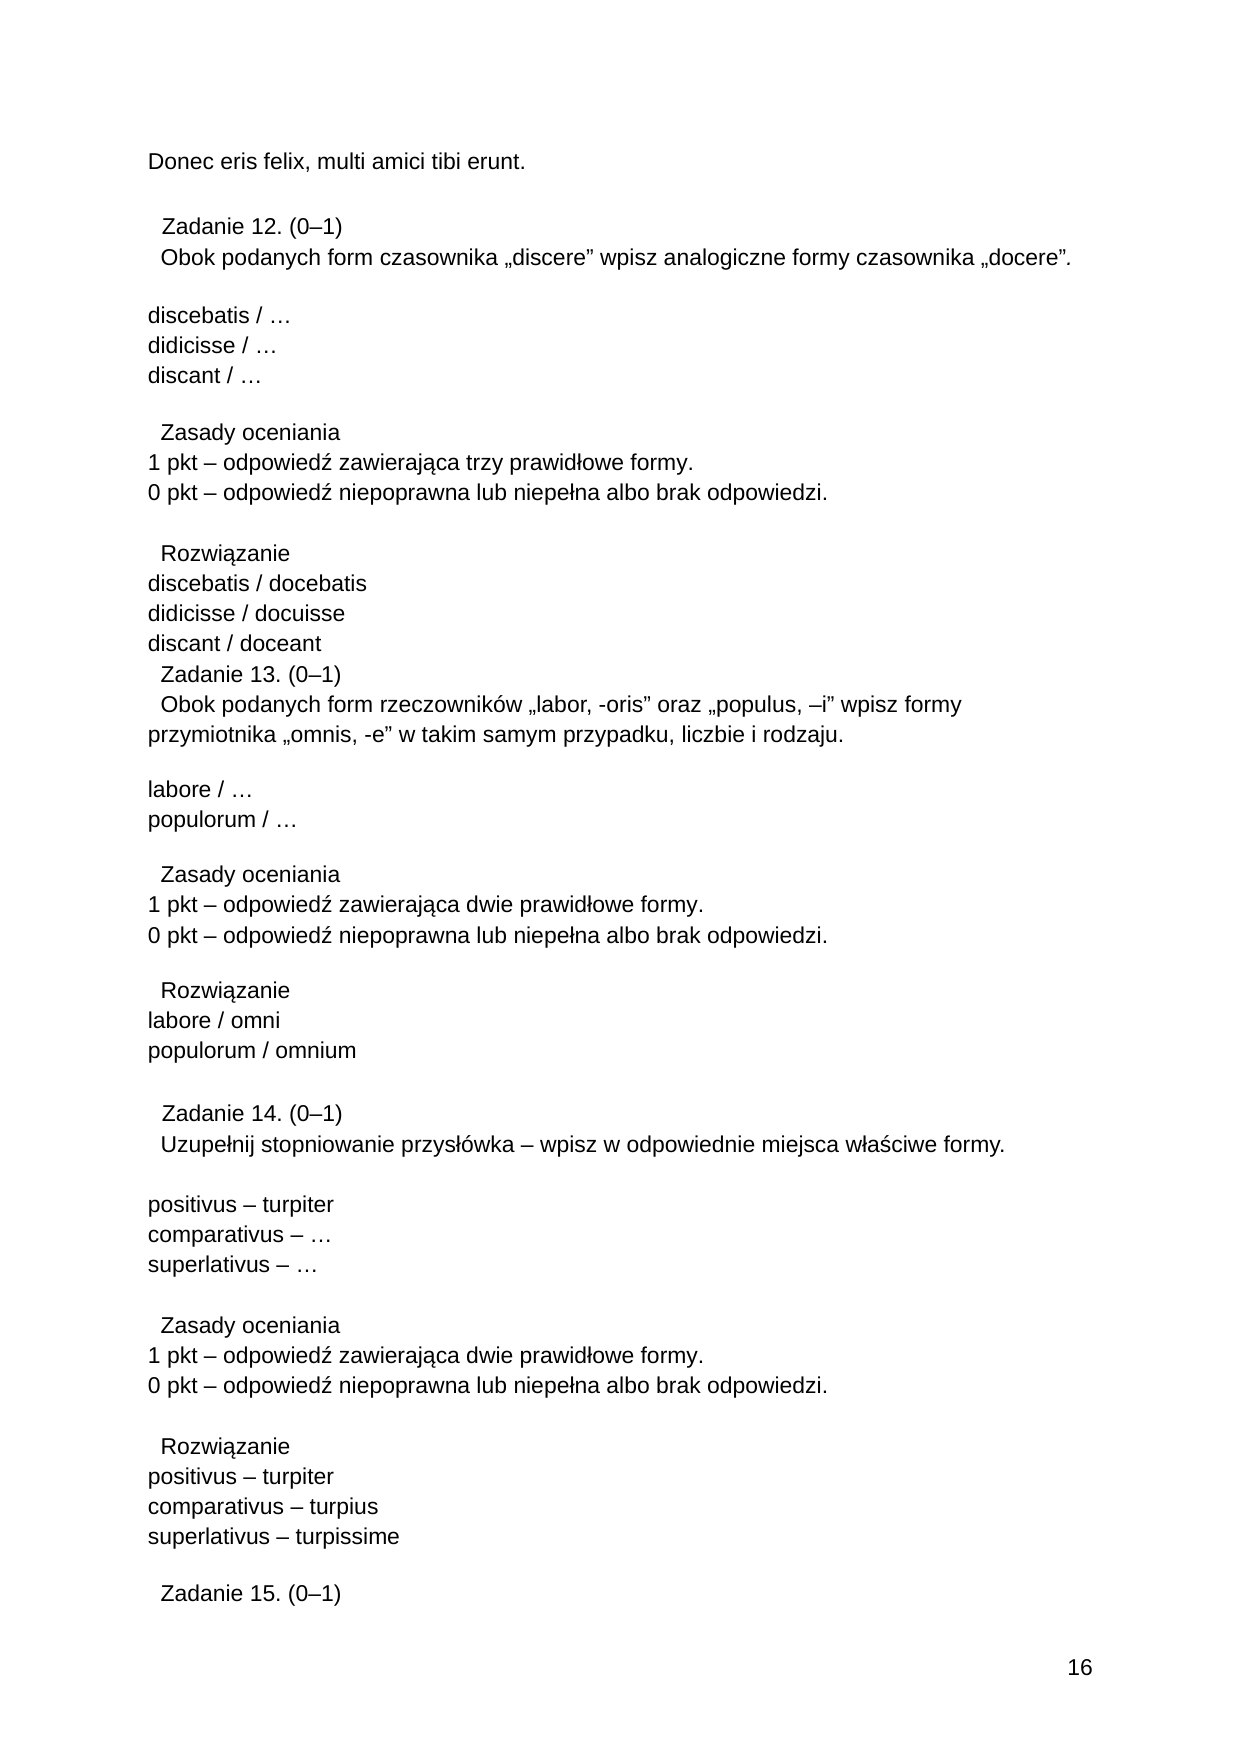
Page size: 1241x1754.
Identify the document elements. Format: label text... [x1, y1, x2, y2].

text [148, 1402, 1092, 1606]
text Zadanie 13. (0–1) Obok podanych form rzeczowników „labor, -oris” oraz „populus, –i” wpisz formy przymiotnika „omnis, -e” w takim samym przypadku, liczbie i rodzaju. labore / … populorum / … Zasady oceniania 1 pkt – odpowiedź zawierająca dwie prawidłowe formy. 0 pkt – odpowiedź niepoprawna lub niepełna albo brak odpowiedzi. Rozwiązanie labore / omni populorum / omnium Zadanie 14. (0–1) Uzupełnij stopniowanie przysłówka – wpisz w odpowiednie miejsca właściwe formy. positivus – turpiter comparativus – … superlativus – … Zasady oceniania 1 pkt – odpowiedź zawierająca dwie prawidłowe formy. [148, 661, 1092, 1368]
text discebatis / … didicisse / … discant / … Zasady oceniania 1 pkt – odpowiedź zawierająca trzy prawidłowe formy. 0 pkt – odpowiedź niepoprawna lub niepełna albo brak odpowiedzi. Rozwiązanie discebatis / docebatis [148, 274, 1092, 596]
text 0 pkt – odpowiedź niepoprawna lub niepełna albo brak odpowiedzi. [148, 1372, 1092, 1398]
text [148, 148, 1092, 270]
text didicisse / docuisse [148, 600, 1092, 627]
text discant / doceant [148, 630, 1092, 657]
